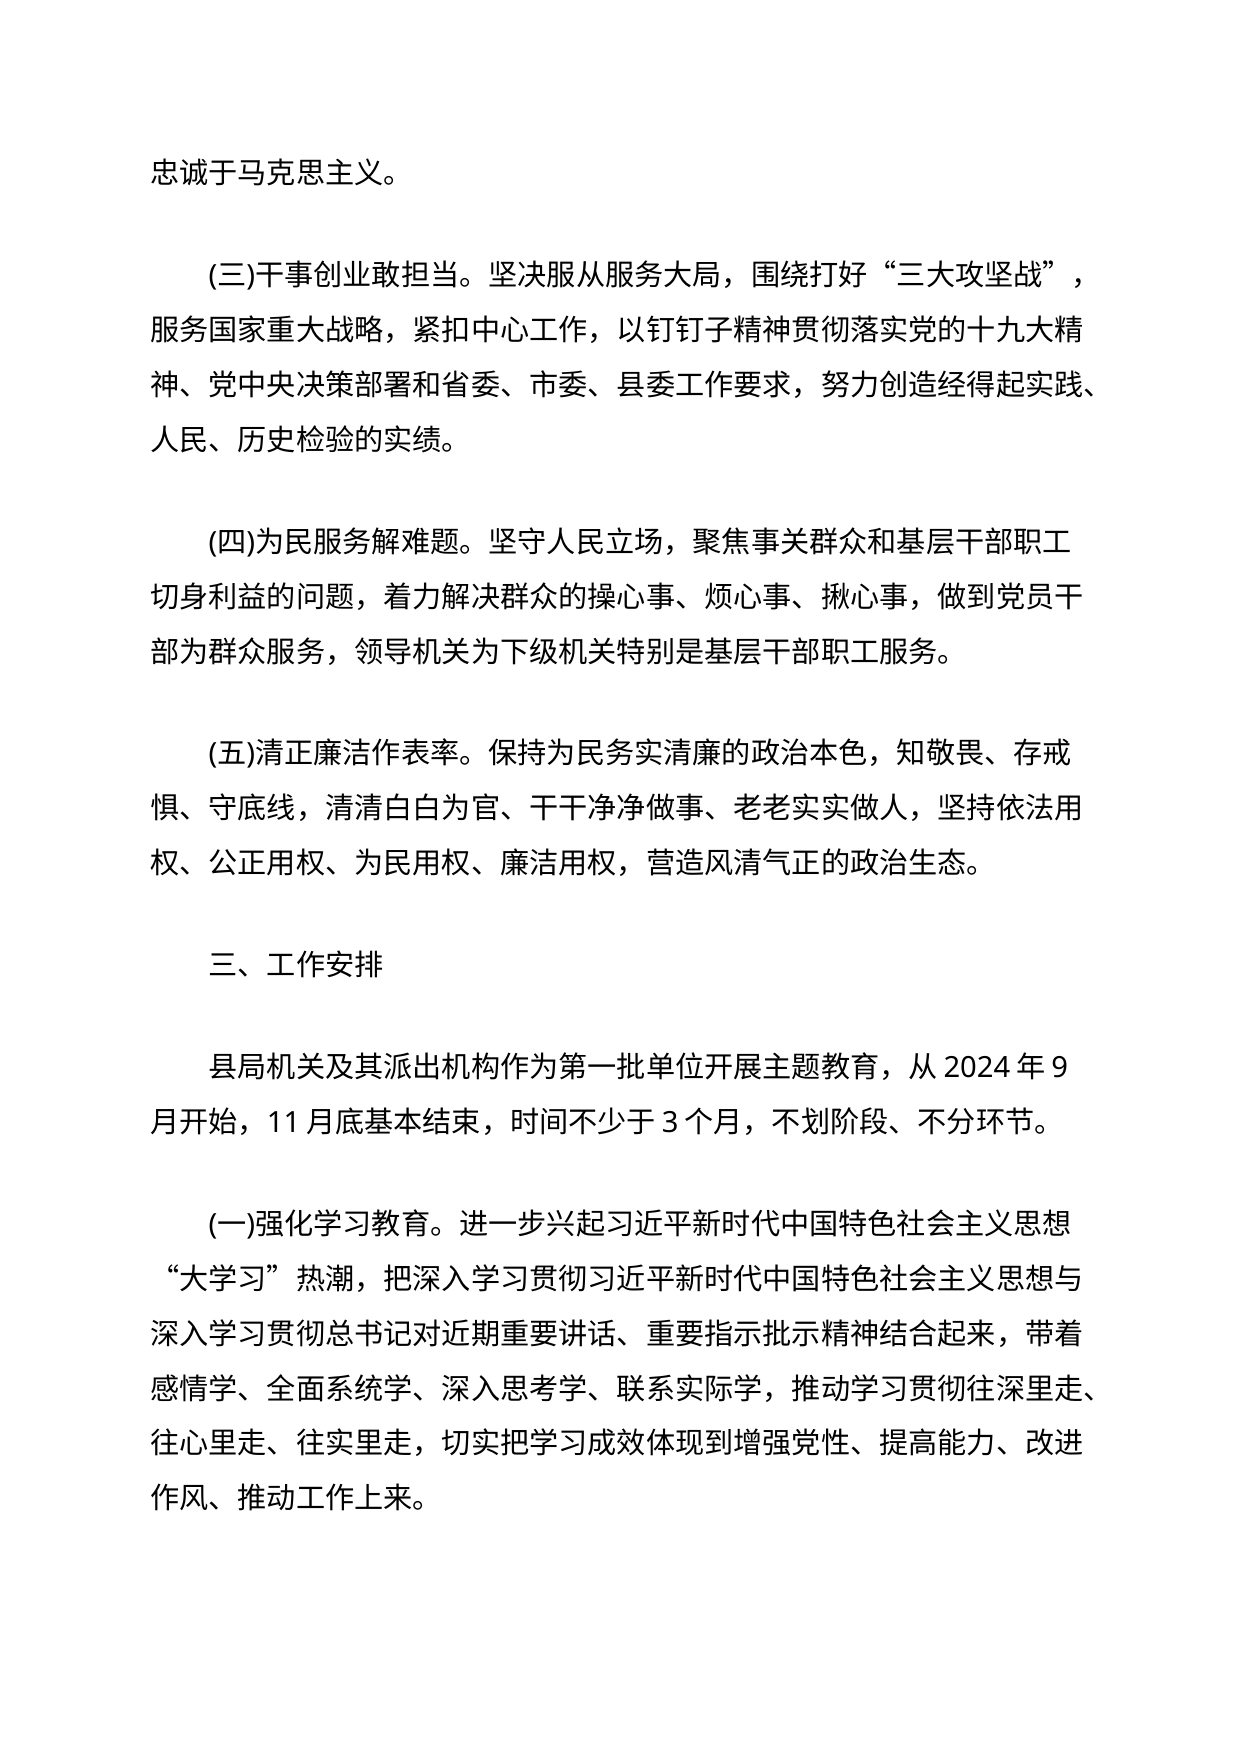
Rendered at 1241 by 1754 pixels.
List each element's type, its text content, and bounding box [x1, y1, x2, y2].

text 三、工作安排 [150, 942, 1090, 984]
text (三)干事创业敢担当。坚决服从服务大局，围绕打好“三大攻坚战”，服务国家重大战略，紧扣中心工作，以钉钉子精神贯彻落实党的十九大精神、党中央决策部署和省委、市委、县委工作要求，努力创造经得起实践、人民、历史检验的实绩。 [150, 252, 1090, 459]
text (五)清正廉洁作表率。保持为民务实清廉的政治本色，知敬畏、存戒惧、守底线，清清白白为官、干干净净做事、老老实实做人，坚持依法用权、公正用权、为民用权、廉洁用权，营造风清气正的政治生态。 [150, 730, 1090, 882]
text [150, 150, 1090, 192]
text (四)为民服务解难题。坚守人民立场，聚焦事关群众和基层干部职工切身利益的问题，着力解决群众的操心事、烦心事、揪心事，做到党员干部为群众服务，领导机关为下级机关特别是基层干部职工服务。 [150, 518, 1090, 671]
text 县局机关及其派出机构作为第一批单位开展主题教育，从2024年9月开始，11月底基本结束，时间不少于3个月，不划阶段、不分环节。 [150, 1043, 1090, 1141]
text (一)强化学习教育。进一步兴起习近平新时代中国特色社会主义思想“大学习”热潮，把深入学习贯彻习近平新时代中国特色社会主义思想与深入学习贯彻总书记对近期重要讲话、重要指示批示精神结合起来，带着感情学、全面系统学、深入思考学、联系实际学，推动学习贯彻往深里走、往心里走、往实里走，切实把学习成效体现到增强党性、提高能力、改进作风、推动工作上来。 [150, 1200, 1090, 1517]
